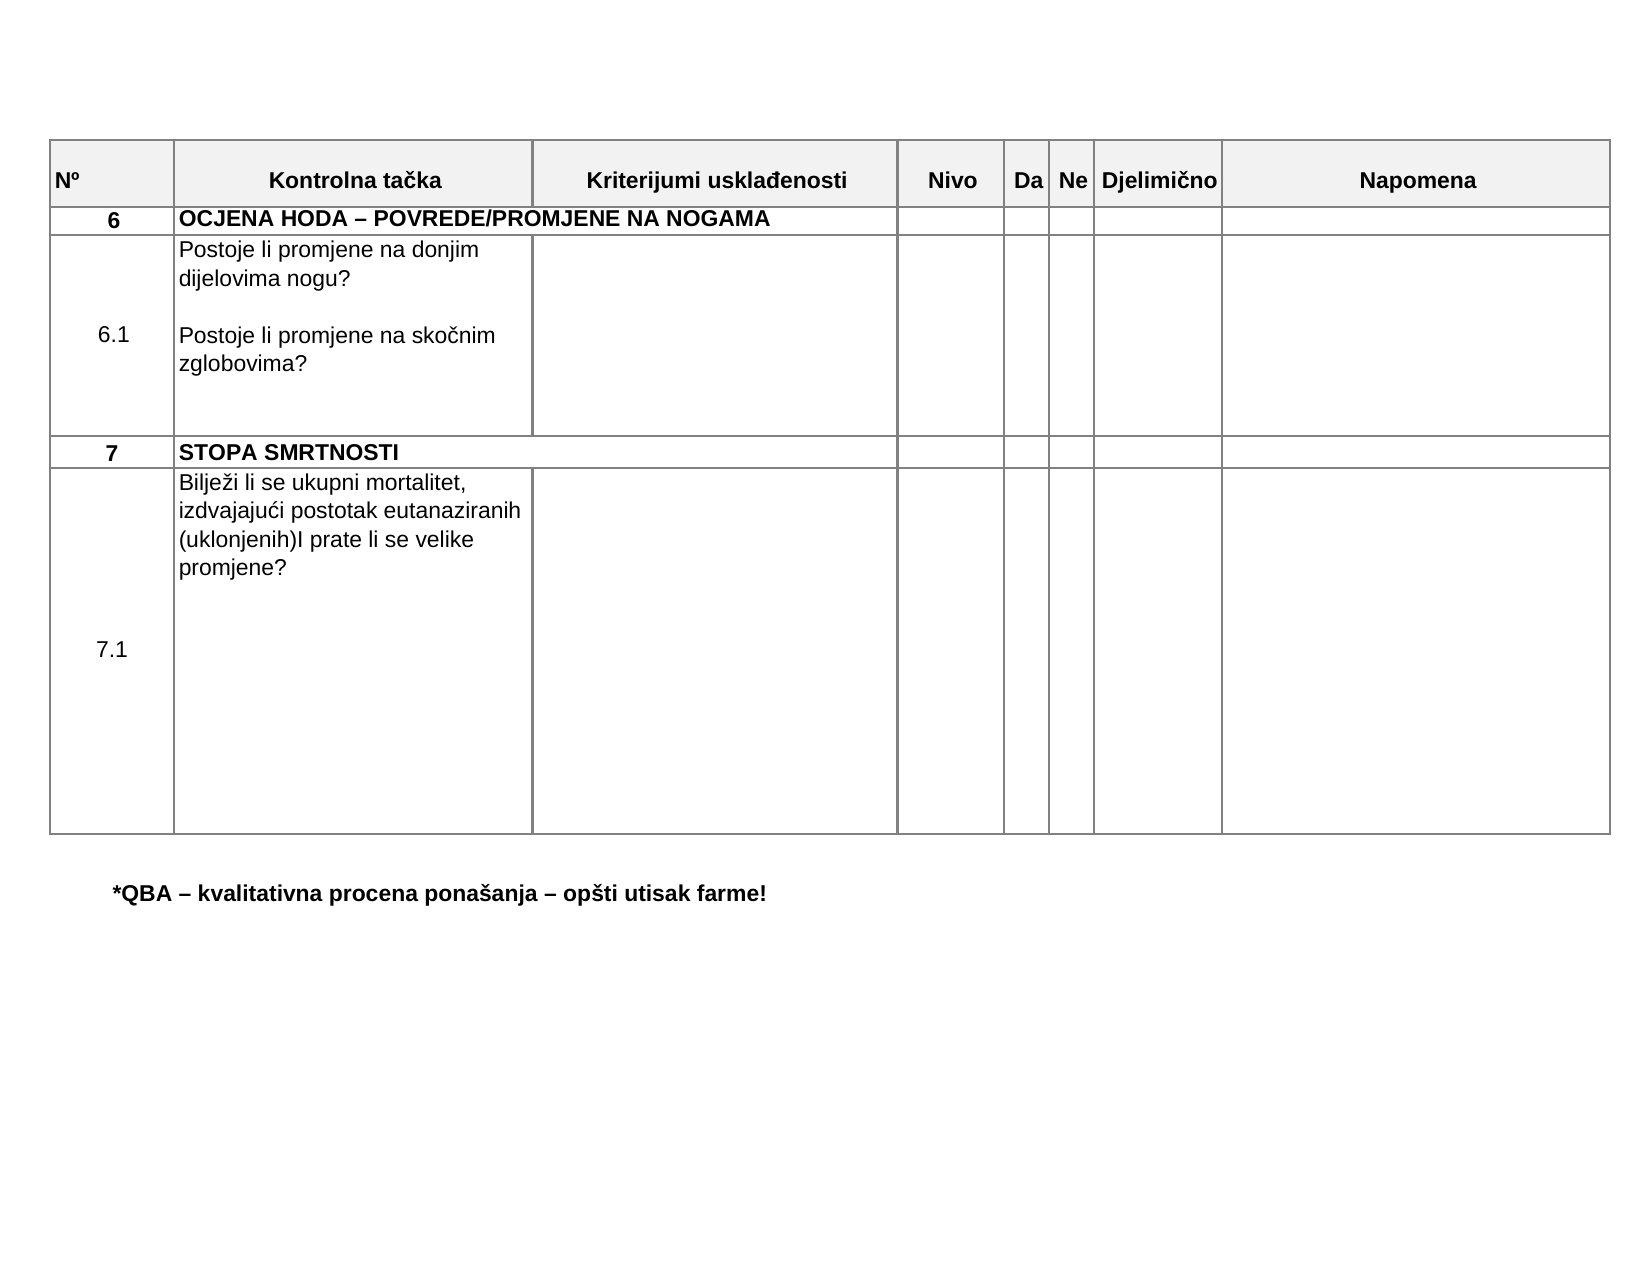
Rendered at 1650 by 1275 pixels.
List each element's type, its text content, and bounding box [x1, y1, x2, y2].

table_cell 7 [51, 437, 173, 467]
table_cell [899, 469, 1003, 833]
table_cell [1223, 437, 1609, 467]
table_header Da [1005, 141, 1048, 206]
table_cell STOPA SMRTNOSTI [175, 437, 896, 467]
table_cell [899, 236, 1003, 435]
table_cell [1095, 469, 1221, 833]
table_cell [1095, 208, 1221, 234]
table_cell [1005, 437, 1048, 467]
table_cell [1050, 208, 1093, 234]
table_cell [899, 208, 1003, 234]
table_header Napomena [1223, 141, 1609, 206]
table_cell [1223, 469, 1609, 833]
table_cell [1223, 208, 1609, 234]
table_cell 7.1 [51, 469, 173, 833]
table_cell [1005, 208, 1048, 234]
table_cell [1050, 236, 1093, 435]
table_cell Bilježi li se ukupni mortalitet, izdvajajući postotak eutanaziranih (uklonjenih)I prate li se velike promjene? [175, 469, 531, 833]
table_cell [534, 469, 896, 833]
table_header Kriterijumi usklađenosti [534, 141, 896, 206]
table_cell [1095, 437, 1221, 467]
table_cell [1005, 469, 1048, 833]
table_cell [899, 437, 1003, 467]
table_cell [1223, 236, 1609, 435]
table_cell [1095, 236, 1221, 435]
table_cell [1005, 236, 1048, 435]
table_cell [534, 236, 896, 435]
table_cell Postoje li promjene na donjim dijelovima nogu? Postoje li promjene na skočnim zglobovima? [175, 236, 531, 435]
table_cell 6.1 [51, 236, 173, 435]
table_header Nivo [899, 141, 1003, 206]
table_cell OCJENA HODA – POVREDE/PROMJENE NA NOGAMA [175, 208, 896, 234]
table_header Kontrolna tačka [175, 141, 531, 206]
table_cell [1050, 437, 1093, 467]
table_cell 6 [51, 208, 173, 234]
table_cell [1050, 469, 1093, 833]
table_header Nº [51, 141, 173, 206]
table_header Ne [1050, 141, 1093, 206]
text *QBA – kvalitativna procena ponašanja – opšti utisak farme! [112, 880, 1538, 906]
table_header Djelimično [1095, 141, 1221, 206]
